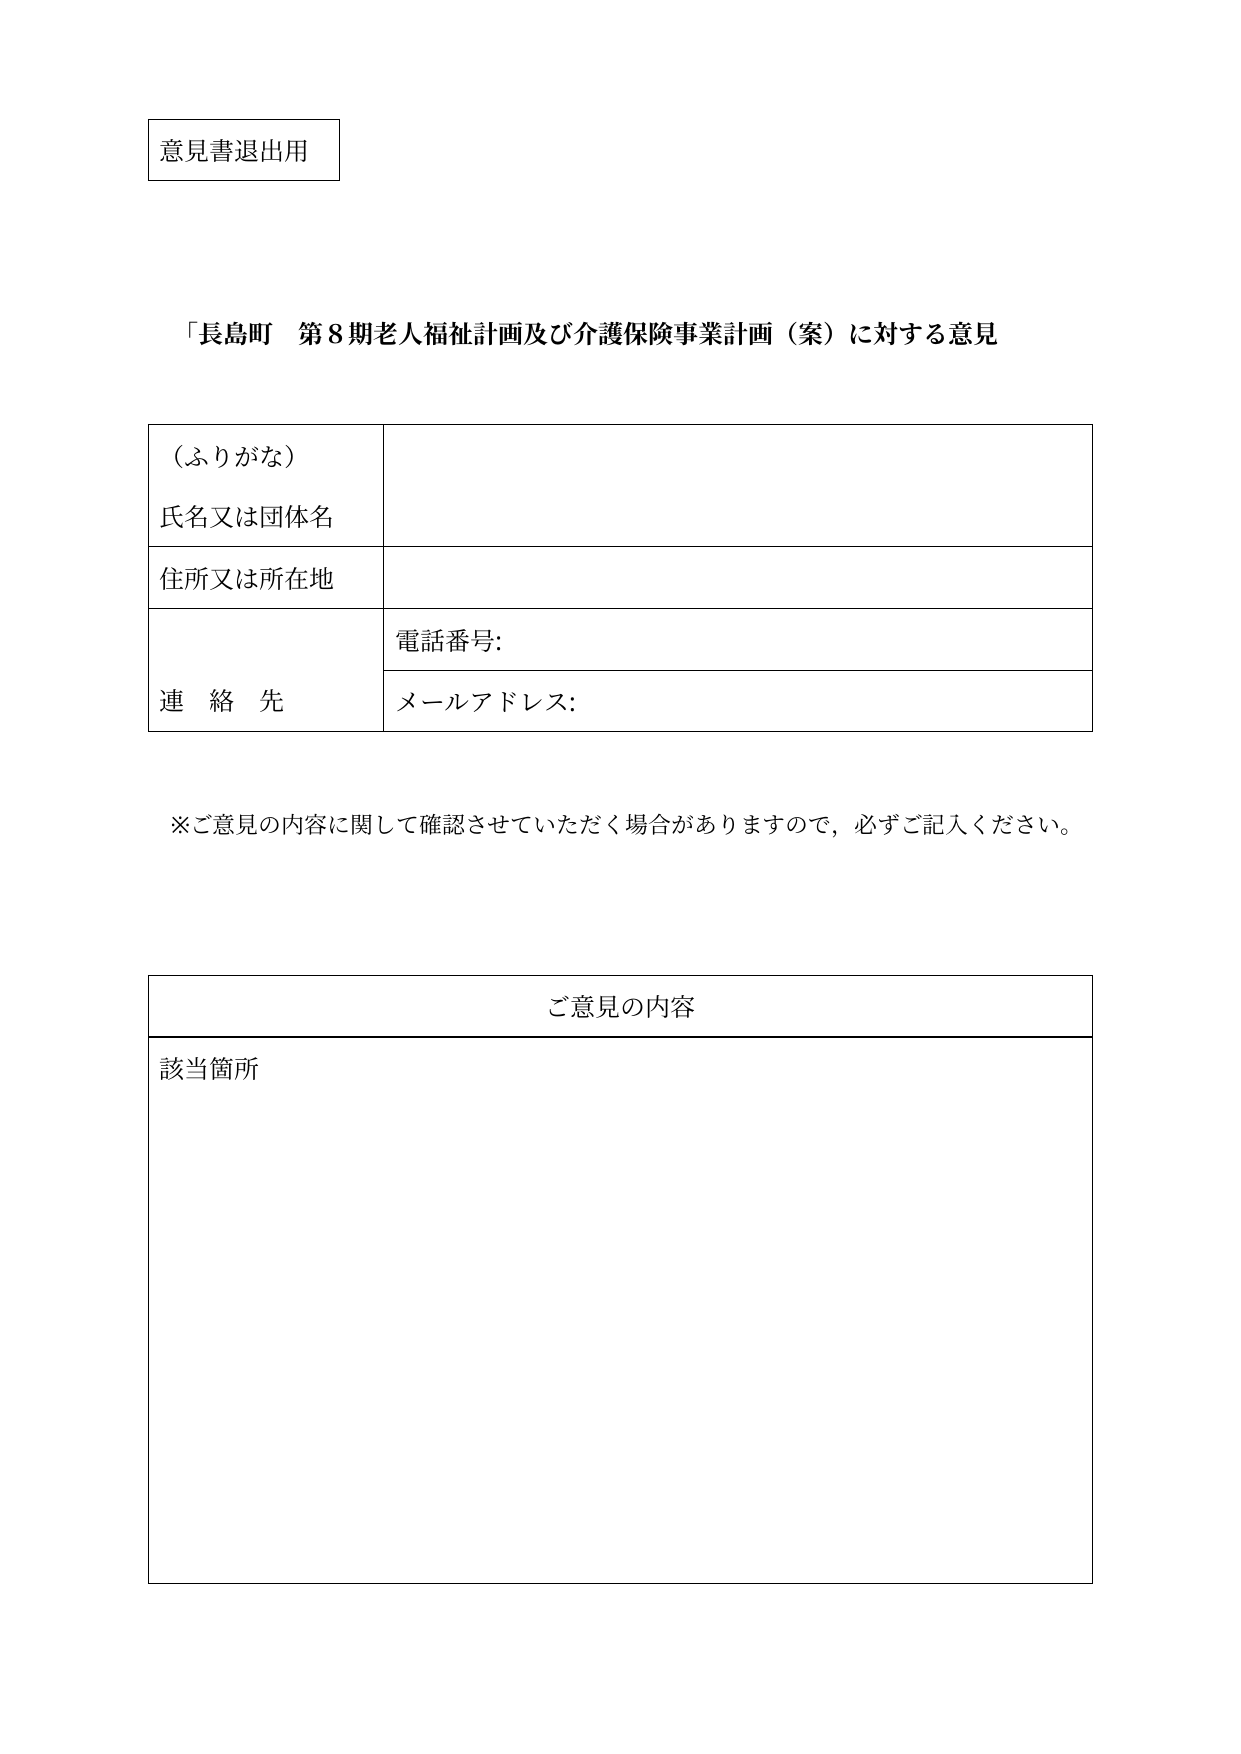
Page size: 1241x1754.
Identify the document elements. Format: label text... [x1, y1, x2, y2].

table_cell 住所又は所在地 [149, 547, 383, 608]
table_header ご意見の内容 [149, 976, 1092, 1036]
table_cell メールアドレス: [384, 671, 1092, 731]
text 「長島町 第８期老人福祉計画及び介護保険事業計画（案）に対する意見 [148, 303, 1092, 363]
table_header [384, 425, 1092, 546]
table_cell 該当箇所 [149, 1038, 1092, 1583]
text ※ご意見の内容に関して確認させていただく場合がありますので，必ずご記入ください。 [148, 793, 1092, 853]
table_header 意見書退出用 [149, 120, 339, 180]
table_cell [384, 547, 1092, 608]
table_cell 連 絡 先 [149, 609, 383, 731]
table_header （ふりがな） 氏名又は団体名 [149, 425, 383, 546]
table_cell 電話番号: [384, 609, 1092, 669]
